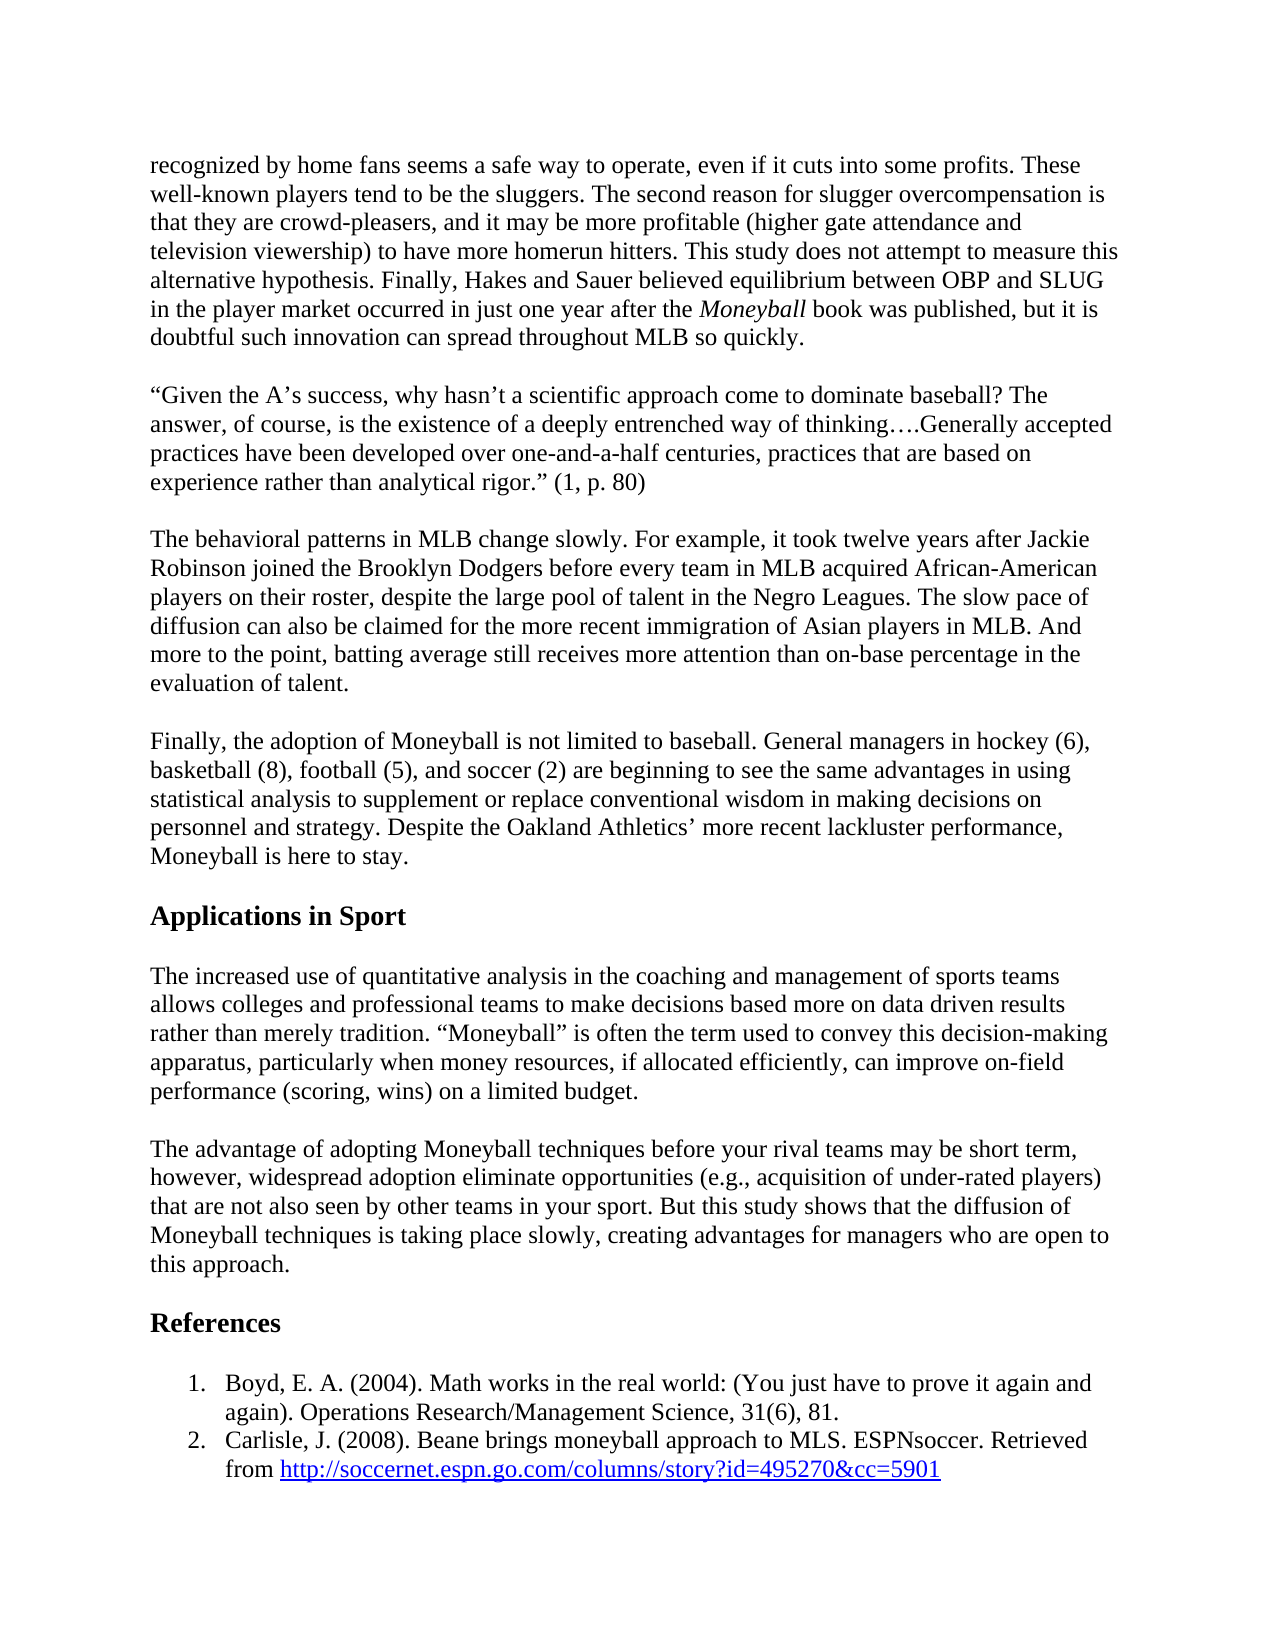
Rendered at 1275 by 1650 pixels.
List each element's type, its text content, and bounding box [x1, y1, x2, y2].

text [150, 150, 1125, 351]
text The behavioral patterns in MLB change slowly. For example, it took twelve years after Jackie Robinson joined the Brooklyn Dodgers before every team in MLB acquired African-American players on their roster, despite the large pool of talent in the Negro Leagues. The slow pace of diffusion can also be claimed for the more recent immigration of Asian players in MLB. And more to the point, batting average still receives more attention than on-base percentage in the evaluation of talent. [150, 524, 1125, 697]
text “Given the A’s success, why hasn’t a scientific approach come to dominate baseball? The answer, of course, is the existence of a deeply entrenched way of thinking….Generally accepted practices have been developed over one-and-a-half centuries, practices that are based on experience rather than analytical rigor.” (1, p. 80) [150, 380, 1125, 495]
text Finally, the adoption of Moneyball is not limited to baseball. General managers in hockey (6), basketball (8), football (5), and soccer (2) are beginning to see the same advantages in using statistical analysis to supplement or replace conventional wisdom in making decisions on personnel and strategy. Despite the Oakland Athletics’ more recent lackluster performance, Moneyball is here to stay. [150, 726, 1125, 870]
list Boyd, E. A. (2004). Math works in the real world: (You just have to prove it again and again). Operations Research/Management Science, 31(6), 81. [187, 1368, 1125, 1426]
text The advantage of adopting Moneyball techniques before your rival teams may be short term, however, widespread adoption eliminate opportunities (e.g., acquisition of under-rated players) that are not also seen by other teams in your sport. But this study shows that the diffusion of Moneyball techniques is taking place slowly, creating advantages for managers who are open to this approach. [150, 1134, 1125, 1277]
text The increased use of quantitative analysis in the coaching and management of sports teams allows colleges and professional teams to make decisions based more on data driven results rather than merely tradition. “Moneyball” is often the term used to convey this decision-making apparatus, particularly when money resources, if allocated efficiently, can improve on-field performance (scoring, wins) on a limited budget. [150, 961, 1125, 1104]
text References [150, 1307, 1125, 1339]
text Applications in Sport [150, 899, 1125, 932]
list Carlisle, J. (2008). Beane brings moneyball approach to MLS. ESPNsoccer. Retrieved from http://soccernet.espn.go.com/columns/story?id=495270&cc=5901 [187, 1426, 1125, 1483]
